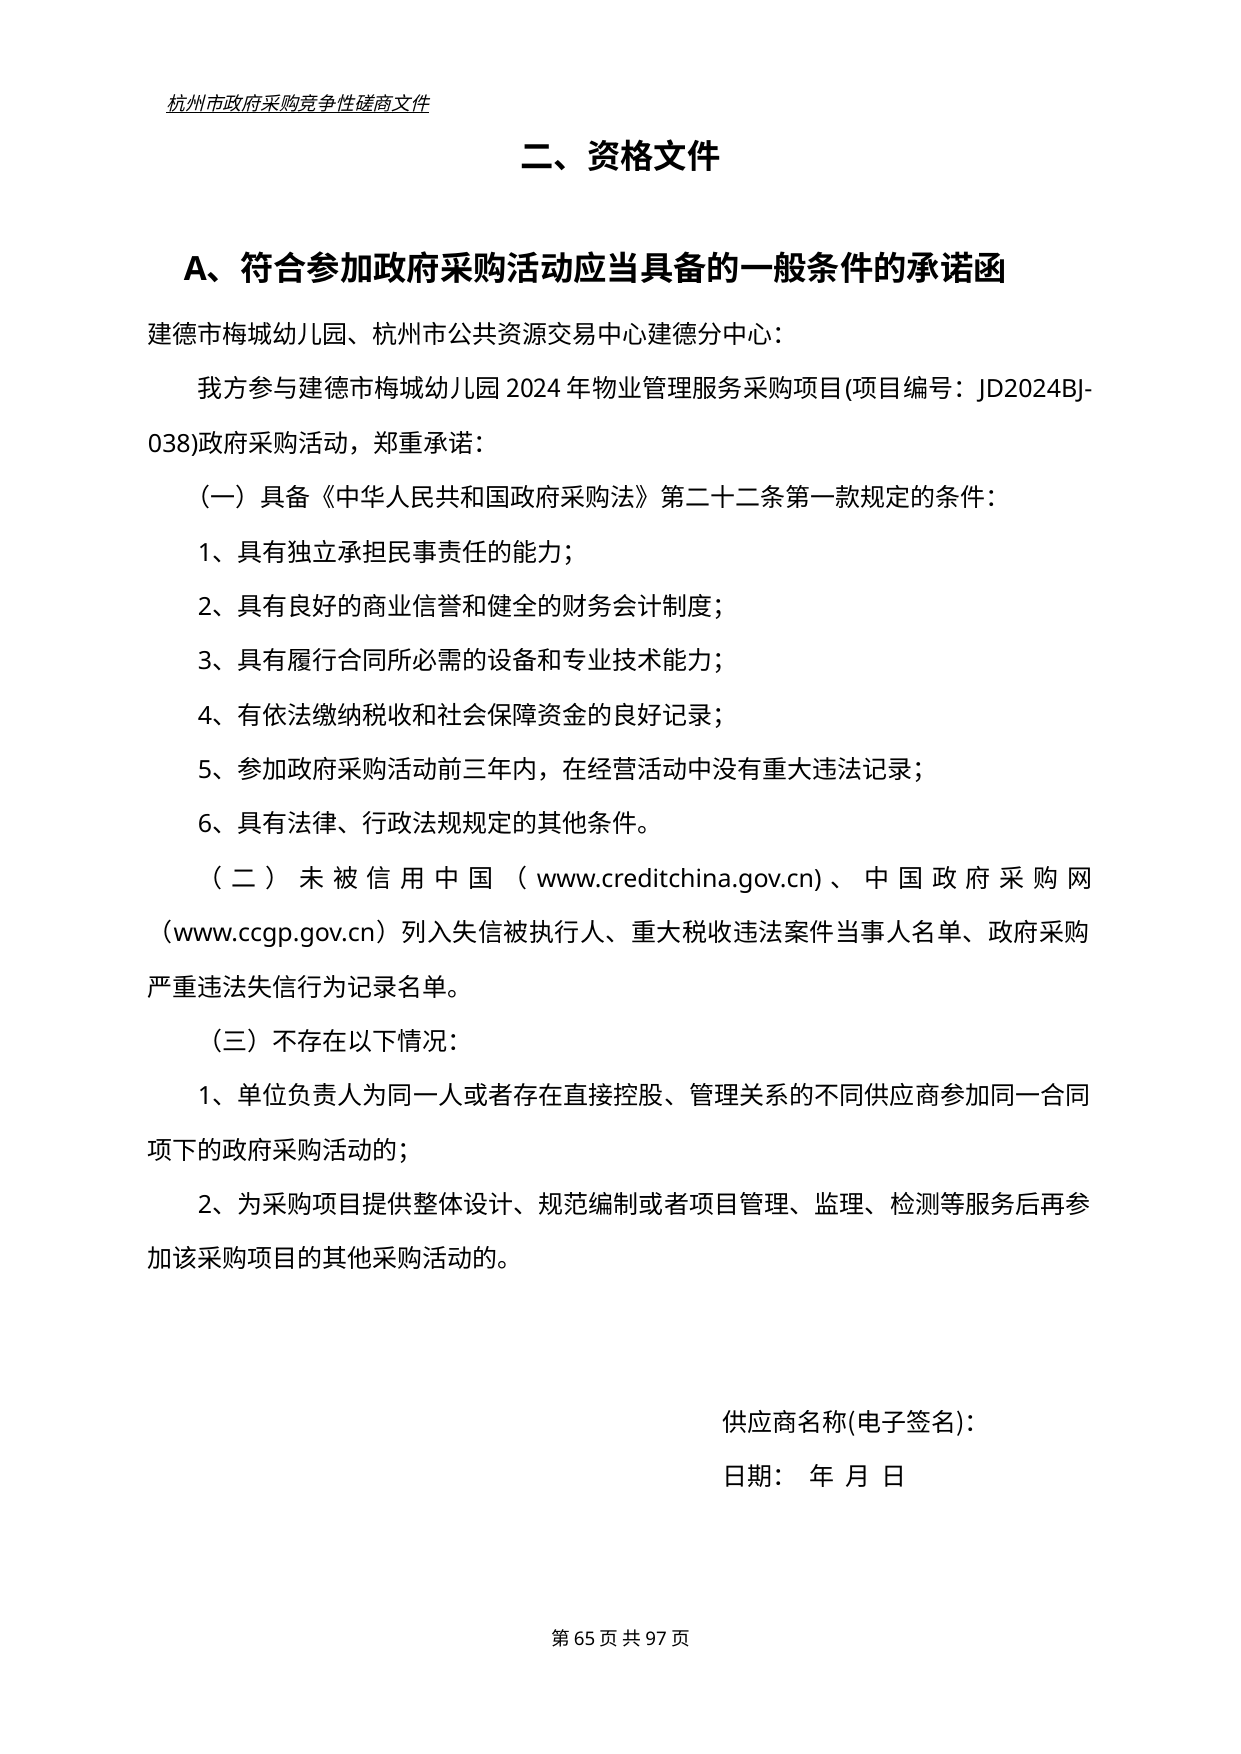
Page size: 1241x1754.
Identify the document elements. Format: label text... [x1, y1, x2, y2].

text 1、具有独立承担民事责任的能力； [148, 532, 1092, 568]
text （三）不存在以下情况： [148, 1021, 1092, 1058]
text 2、具有良好的商业信誉和健全的财务会计制度； [148, 586, 1092, 623]
text A、符合参加政府采购活动应当具备的一般条件的承诺函 [148, 242, 1042, 290]
text 6、具有法律、行政法规规定的其他条件。 [148, 804, 1092, 840]
text 4、有依法缴纳税收和社会保障资金的良好记录； [148, 695, 1092, 731]
text 2、为采购项目提供整体设计、规范编制或者项目管理、监理、检测等服务后再参加该采购项目的其他采购活动的。 [148, 1184, 1092, 1275]
text 5、参加政府采购活动前三年内，在经营活动中没有重大违法记录； [148, 749, 1092, 786]
text 日期： 年 月 日 [148, 1456, 1092, 1493]
text 我方参与建德市梅城幼儿园2024年物业管理服务采购项目(项目编号：JD2024BJ-038)政府采购活动，郑重承诺： [148, 369, 1092, 459]
text （二）未被信用中国（www.creditchina.gov.cn)、中国政府采购网（www.ccgp.gov.cn）列入失信被执行人、重大税收违法案件当事人名单、政府采购严重违法失信行为记录名单。 [148, 858, 1092, 1003]
text 3、具有履行合同所必需的设备和专业技术能力； [148, 641, 1092, 677]
text （一）具备《中华人民共和国政府采购法》第二十二条第一款规定的条件： [148, 478, 1092, 514]
text 供应商名称(电子签名)： [148, 1402, 1092, 1438]
text 二、资格文件 [148, 130, 1092, 178]
text 1、单位负责人为同一人或者存在直接控股、管理关系的不同供应商参加同一合同项下的政府采购活动的； [148, 1076, 1092, 1166]
text 建德市梅城幼儿园、杭州市公共资源交易中心建德分中心： [148, 314, 1092, 351]
